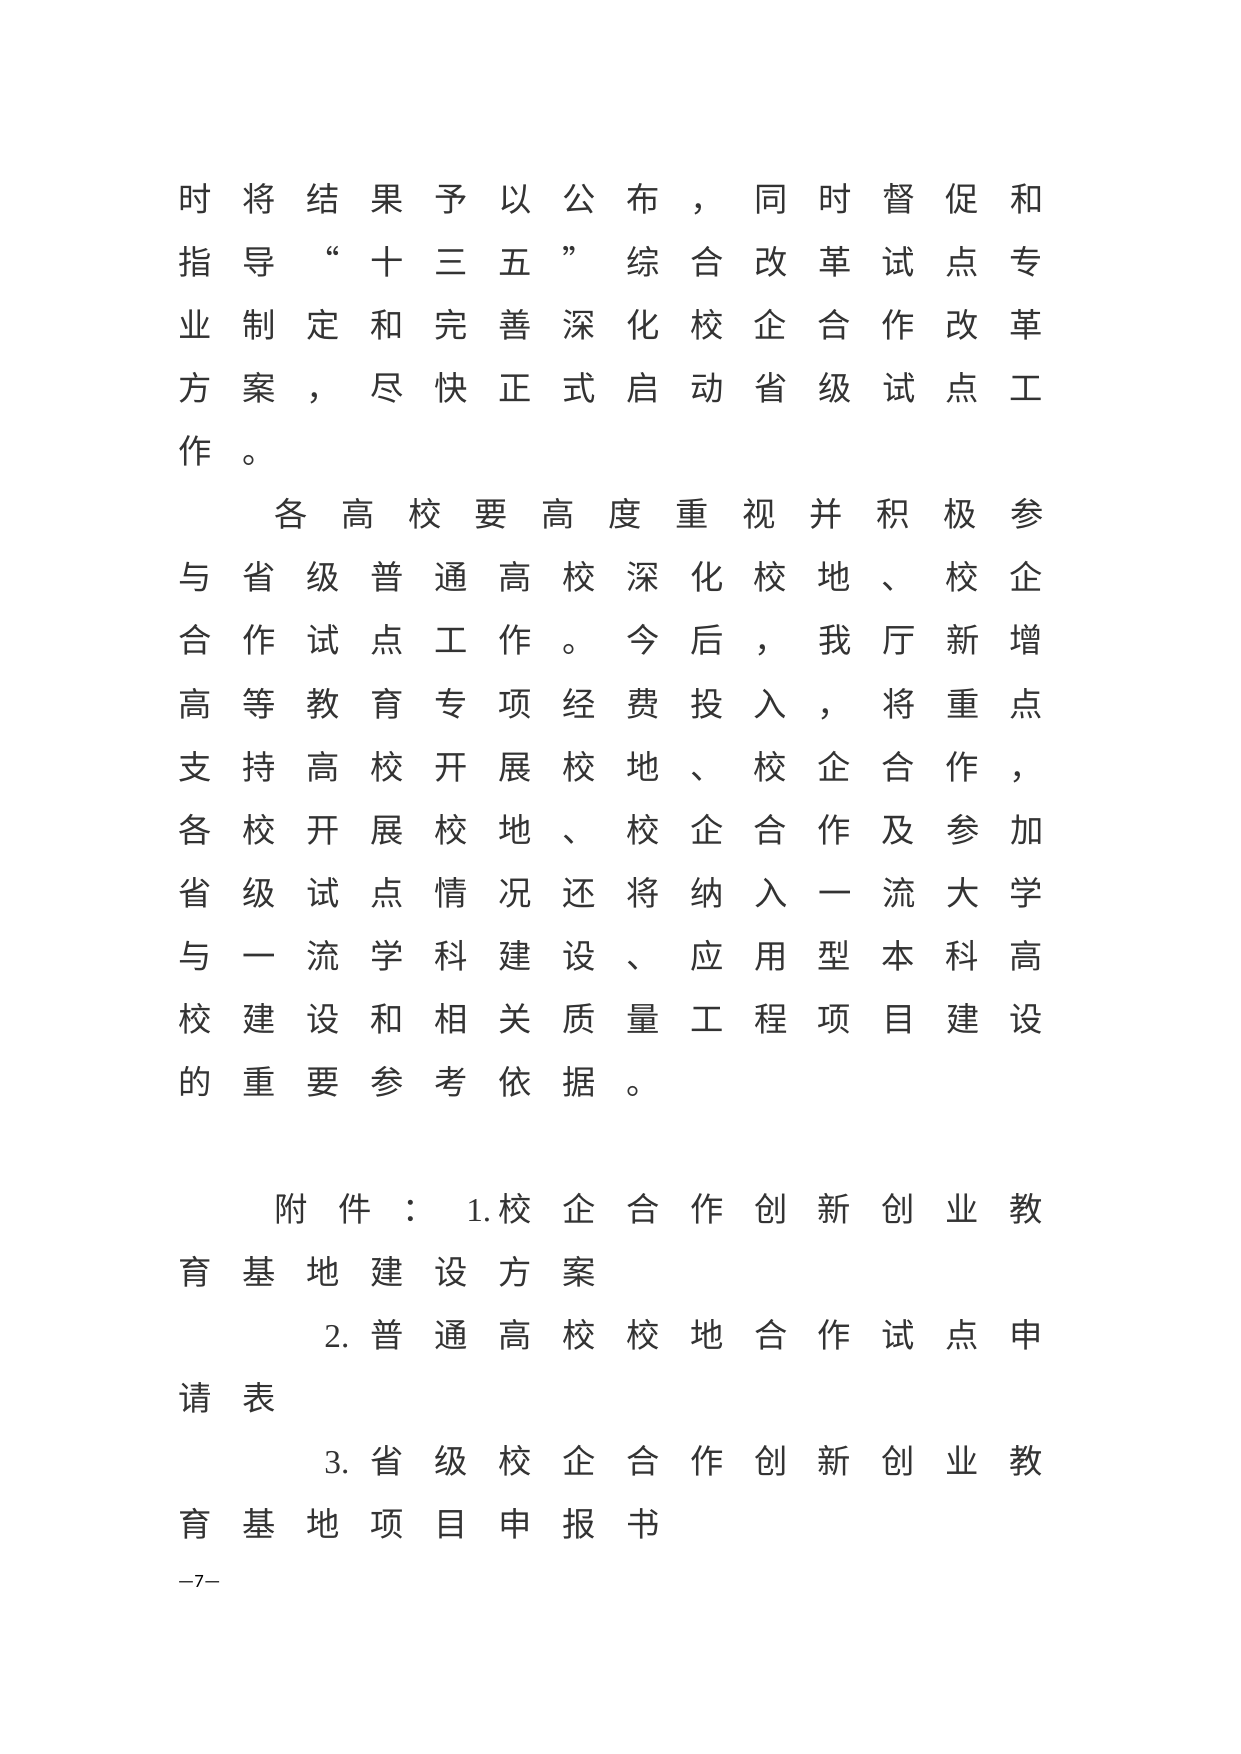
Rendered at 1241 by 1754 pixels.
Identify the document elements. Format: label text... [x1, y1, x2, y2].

text 3.省级校企合作创新创业教育基地项目申报书 [178, 1427, 1074, 1554]
text 2.普通高校校地合作试点申请表 [178, 1301, 1074, 1427]
text 各高校要高度重视并积极参与省级普通高校深化校地、校企合作试点工作。今后，我厅新增高等教育专项经费投入，将重点支持高校开展校地、校企合作，各校开展校地、校企合作及参加省级试点情况还将纳入一流大学与一流学科建设、应用型本科高校建设和相关质量工程项目建设的重要参考依据。 [178, 481, 1074, 1112]
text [178, 165, 1074, 481]
text 附件：1.校企合作创新创业教育基地建设方案 [178, 1175, 1074, 1301]
